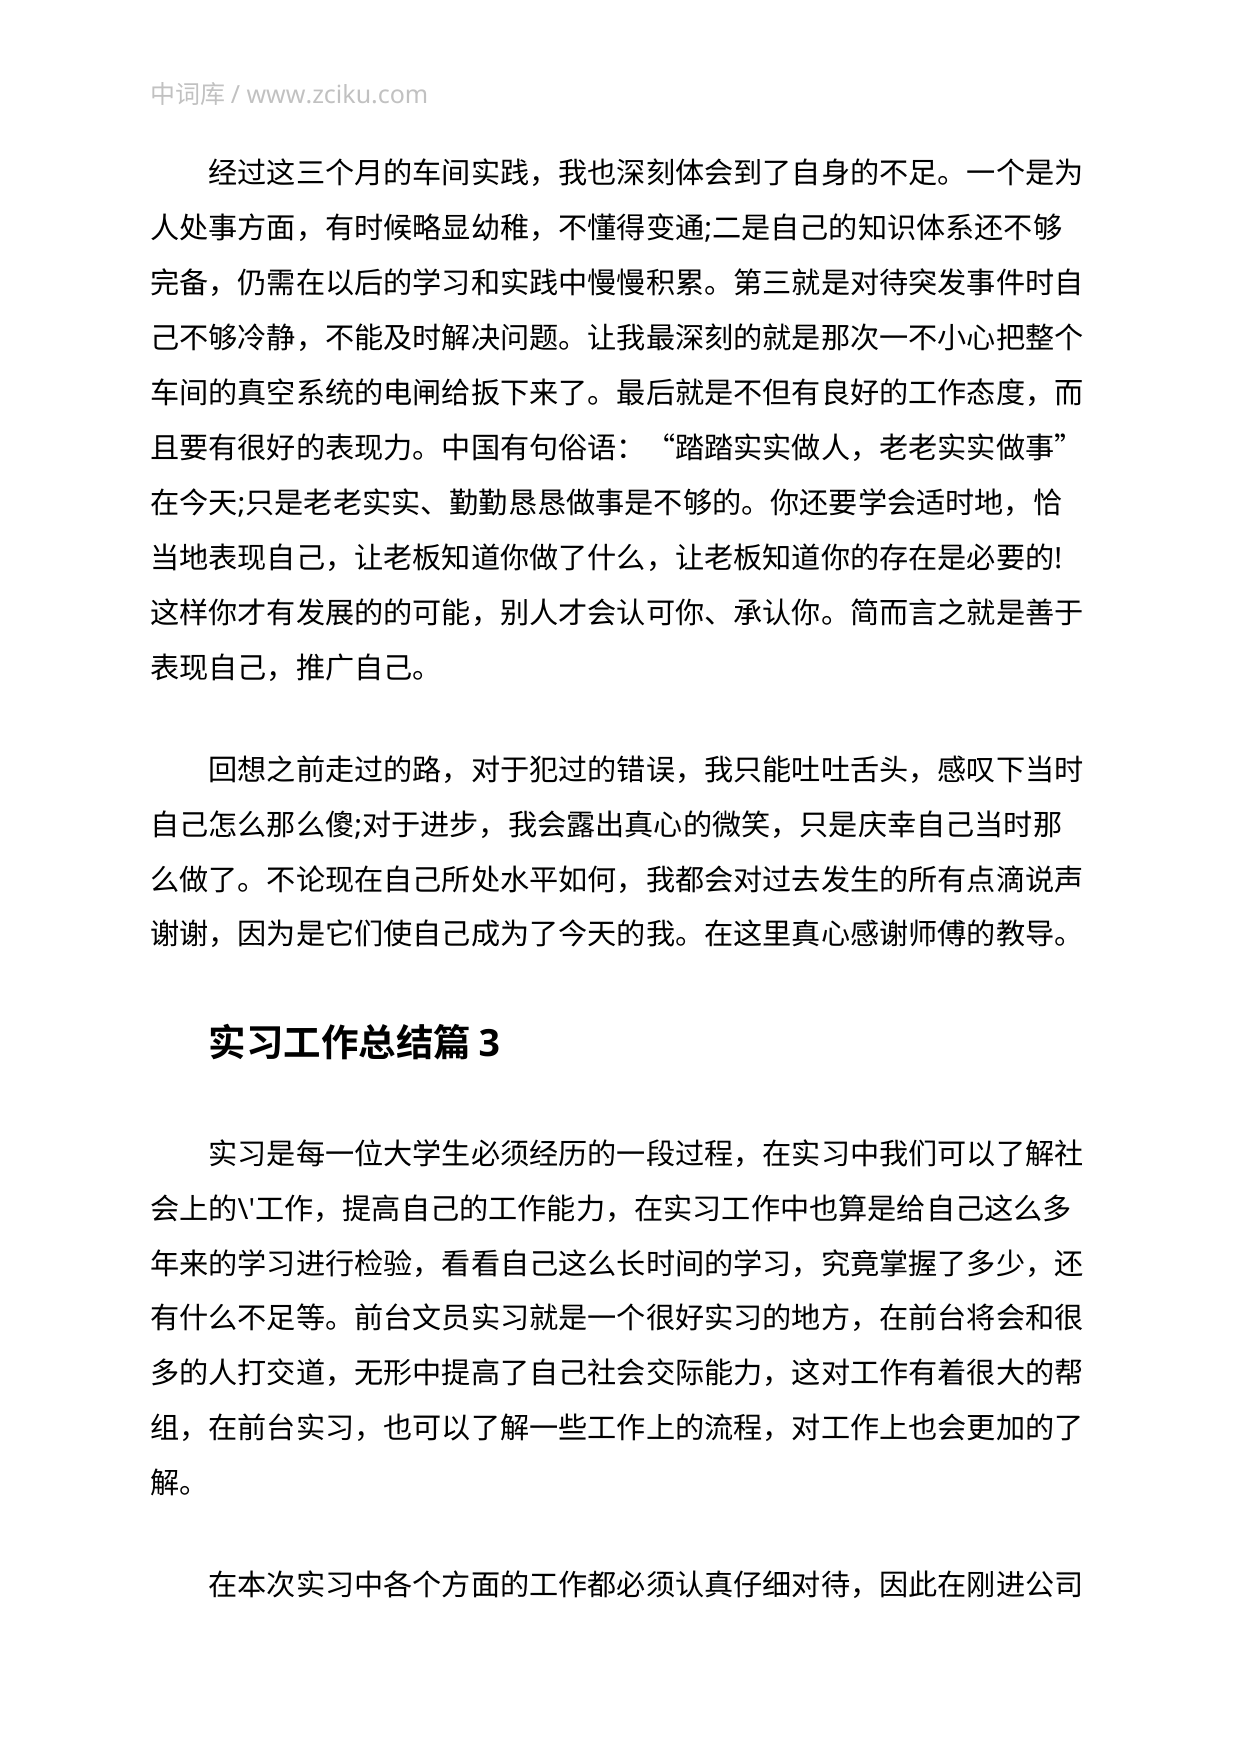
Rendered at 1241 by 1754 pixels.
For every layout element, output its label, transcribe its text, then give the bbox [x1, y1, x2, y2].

text 实习是每一位大学生必须经历的一段过程，在实习中我们可以了解社会上的\'工作，提高自己的工作能力，在实习工作中也算是给自己这么多年来的学习进行检验，看看自己这么长时间的学习，究竟掌握了多少，还有什么不足等。前台文员实习就是一个很好实习的地方，在前台将会和很多的人打交道，无形中提高了自己社会交际能力，这对工作有着很大的帮组，在前台实习，也可以了解一些工作上的流程，对工作上也会更加的了解。 [150, 1130, 1090, 1502]
text 回想之前走过的路，对于犯过的错误，我只能吐吐舌头，感叹下当时自己怎么那么傻;对于进步，我会露出真心的微笑，只是庆幸自己当时那么做了。不论现在自己所处水平如何，我都会对过去发生的所有点滴说声谢谢，因为是它们使自己成为了今天的我。在这里真心感谢师傅的教导。 [150, 746, 1090, 953]
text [150, 1562, 1090, 1604]
text 经过这三个月的车间实践，我也深刻体会到了自身的不足。一个是为人处事方面，有时候略显幼稚，不懂得变通;二是自己的知识体系还不够完备，仍需在以后的学习和实践中慢慢积累。第三就是对待突发事件时自己不够冷静，不能及时解决问题。让我最深刻的就是那次一不小心把整个车间的真空系统的电闸给扳下来了。最后就是不但有良好的工作态度，而且要有很好的表现力。中国有句俗语：“踏踏实实做人，老老实实做事”在今天;只是老老实实、勤勤恳恳做事是不够的。你还要学会适时地，恰当地表现自己，让老板知道你做了什么，让老板知道你的存在是必要的!这样你才有发展的的可能，别人才会认可你、承认你。简而言之就是善于表现自己，推广自己。 [150, 150, 1090, 687]
text 实习工作总结篇3 [150, 1013, 1090, 1067]
